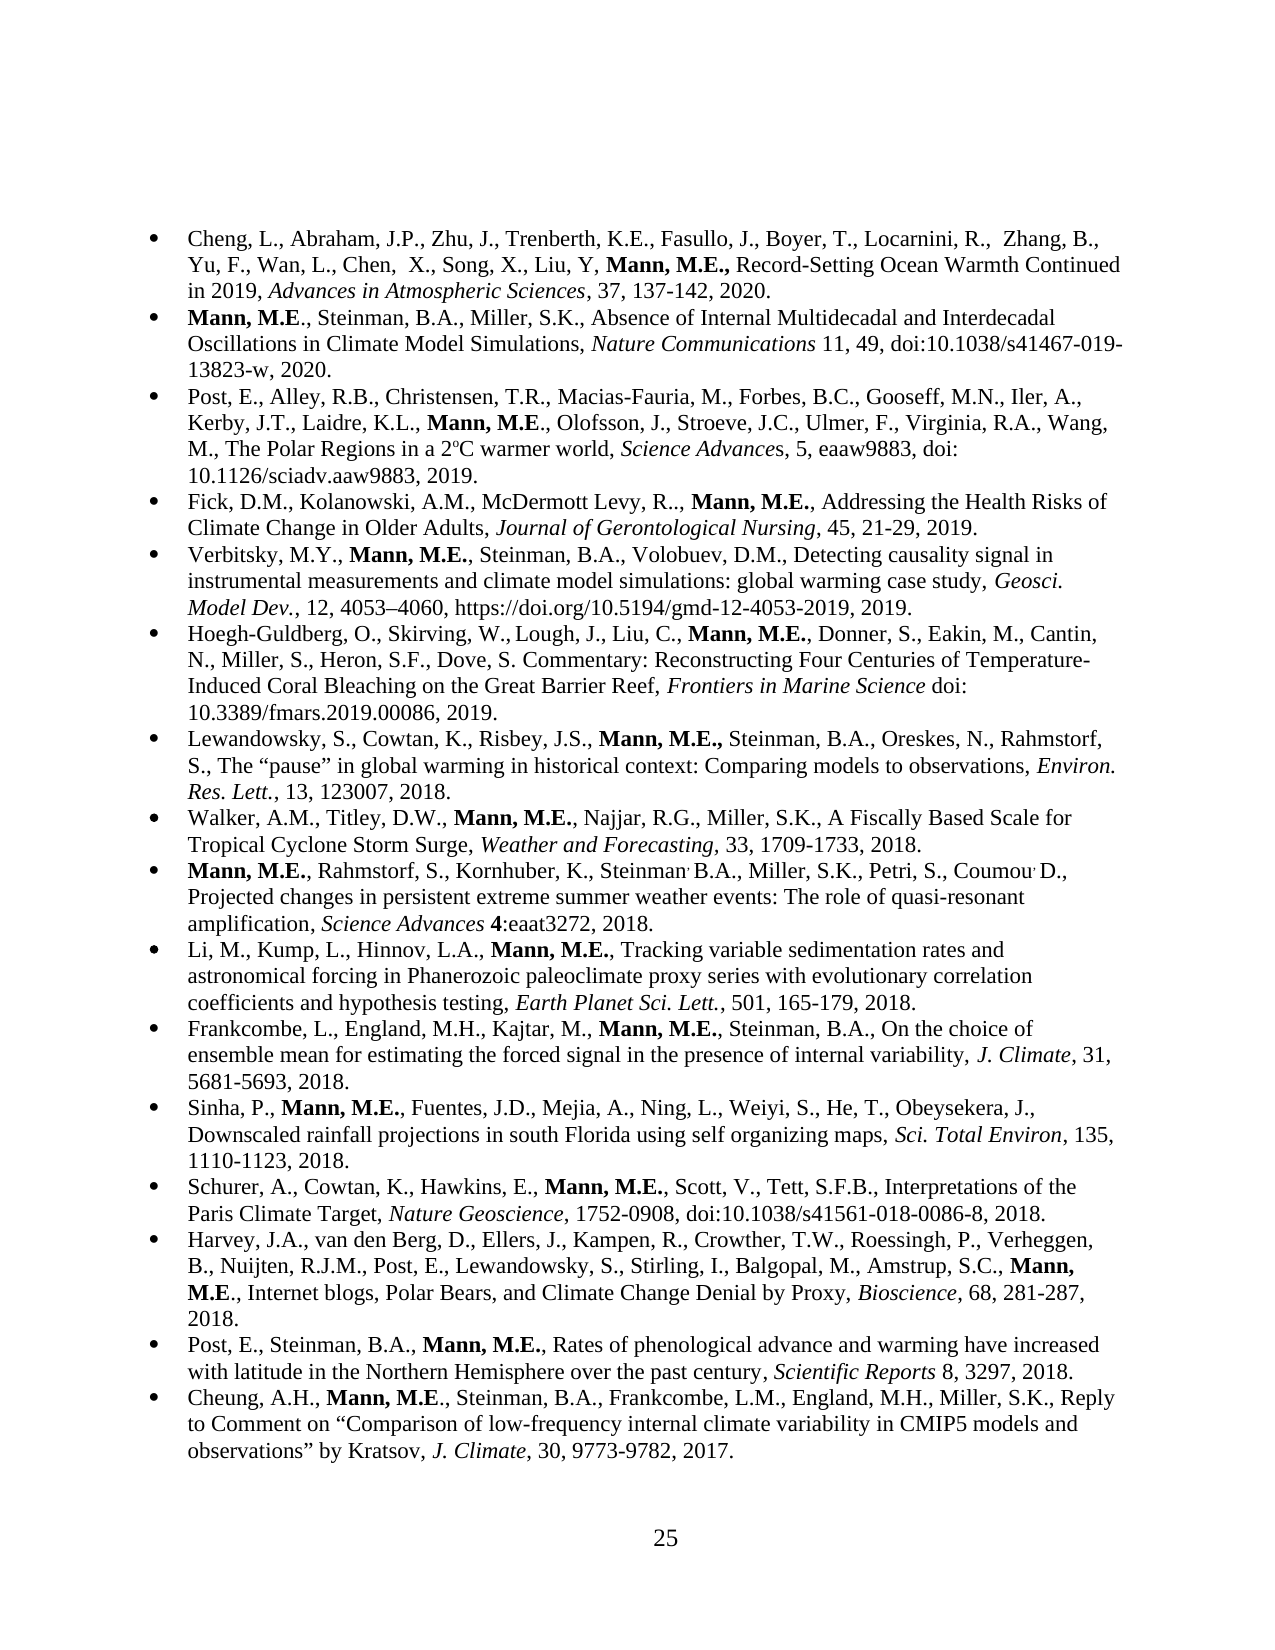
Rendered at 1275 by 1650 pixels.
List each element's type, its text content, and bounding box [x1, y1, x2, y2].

list Li, M., Kump, L., Hinnov, L.A., Mann, M.E., Tracking variable sedimentation rates and astronomical forcing in Phanerozoic paleoclimate proxy series with evolutionary correlation coefficients and hypothesis testing, Earth Planet Sci. Lett., 501, 165-179, 2018. [150, 1015, 1125, 1094]
list Cheng, L., Abraham, J.P., Zhu, J., Trenberth, K.E., Fasullo, J., Boyer, T., Locarnini, R., Zhang, B., Yu, F., Wan, L., Chen, X., Song, X., Liu, Y, Mann, M.E., Record-Setting Ocean Warmth Continued in 2019, Advances in Atmospheric Sciences, 37, 137-142, 2020. [150, 304, 1125, 383]
list Lewandowsky, S., Cowtan, K., Risbey, J.S., Mann, M.E., Steinman, B.A., Oreskes, N., Rahmstorf, S., The “pause” in global warming in historical context: Comparing models to observations, Environ. Res. Lett., 13, 123007, 2018. [150, 804, 1125, 883]
list Konapala, G., Mishra, A.K., Wada, Y., Mann, M.E., Climate Change Will Affect Global Water Availability through Compounding Changes in Seasonal Precipitation and Evaporation, Nature Communications, 11, 3044, doi: 10.1038/s41467-020-16757-w, 2020. [150, 224, 1125, 304]
list Frankcombe, L., England, M.H., Kajtar, M., Mann, M.E., Steinman, B.A., On the choice of ensemble mean for estimating the forced signal in the presence of internal variability, J. Climate, 31, 5681-5693, 2018. [150, 1094, 1125, 1173]
list Hoegh-Guldberg, O., Skirving, W., Lough, J., Liu, C., Mann, M.E., Donner, S., Eakin, M., Cantin, N., Miller, S., Heron, S.F., Dove, S. Commentary: Reconstructing Four Centuries of Temperature-Induced Coral Bleaching on the Great Barrier Reef, Frontiers in Marine Science doi: 10.3389/fmars.2019.00086, 2019. [150, 699, 1125, 804]
list Sinha, P., Mann, M.E., Fuentes, J.D., Mejia, A., Ning, L., Weiyi, S., He, T., Obeysekera, J., Downscaled rainfall projections in south Florida using self organizing maps, Sci. Total Environ, 135, 1110-1123, 2018. [150, 1173, 1125, 1252]
list Mann, M.E., Steinman, B.A., Miller, S.K., Absence of Internal Multidecadal and Interdecadal Oscillations in Climate Model Simulations, Nature Communications 11, 49, doi:10.1038/s41467-019-13823-w, 2020. [150, 383, 1125, 462]
list Mann, M.E., Rahmstorf, S., Kornhuber, K., Steinman, B.A., Miller, S.K., Petri, S., Coumou, D., Projected changes in persistent extreme summer weather events: The role of quasi-resonant amplification, Science Advances 4:eaat3272, 2018. [150, 936, 1125, 1015]
list Post, E., Alley, R.B., Christensen, T.R., Macias-Fauria, M., Forbes, B.C., Gooseff, M.N., Iler, A., Kerby, J.T., Laidre, K.L., Mann, M.E., Olofsson, J., Stroeve, J.C., Ulmer, F., Virginia, R.A., Wang, M., The Polar Regions in a 2oC warmer world, Science Advances, 5, eaaw9883, doi: 10.1126/sciadv.aaw9883, 2019. [150, 462, 1125, 567]
list Walker, A.M., Titley, D.W., Mann, M.E., Najjar, R.G., Miller, S.K., A Fiscally Based Scale for Tropical Cyclone Storm Surge, Weather and Forecasting, 33, 1709-1733, 2018. [150, 883, 1125, 936]
list Verbitsky, M.Y., Mann, M.E., Steinman, B.A., Volobuev, D.M., Detecting causality signal in instrumental measurements and climate model simulations: global warming case study, Geosci. Model Dev., 12, 4053–4060, https://doi.org/10.5194/gmd-12-4053-2019, 2019. [150, 620, 1125, 699]
list Harvey, J.A., van den Berg, D., Ellers, J., Kampen, R., Crowther, T.W., Roessingh, P., Verheggen, B., Nuijten, R.J.M., Post, E., Lewandowsky, S., Stirling, I., Balgopal, M., Amstrup, S.C., Mann, M.E., Internet blogs, Polar Bears, and Climate Change Denial by Proxy, Bioscience, 68, 281-287, 2018. [150, 1305, 1125, 1411]
list Fick, D.M., Kolanowski, A.M., McDermott Levy, R.., Mann, M.E., Addressing the Health Risks of Climate Change in Older Adults, Journal of Gerontological Nursing, 45, 21-29, 2019. [150, 567, 1125, 620]
list Schurer, A., Cowtan, K., Hawkins, E., Mann, M.E., Scott, V., Tett, S.F.B., Interpretations of the Paris Climate Target, Nature Geoscience, 1752-0908, doi:10.1038/s41561-018-0086-8, 2018. [150, 1252, 1125, 1305]
list Post, E., Steinman, B.A., Mann, M.E., Rates of phenological advance and warming have increased with latitude in the Northern Hemisphere over the past century, Scientific Reports 8, 3297, 2018. [150, 1411, 1125, 1463]
